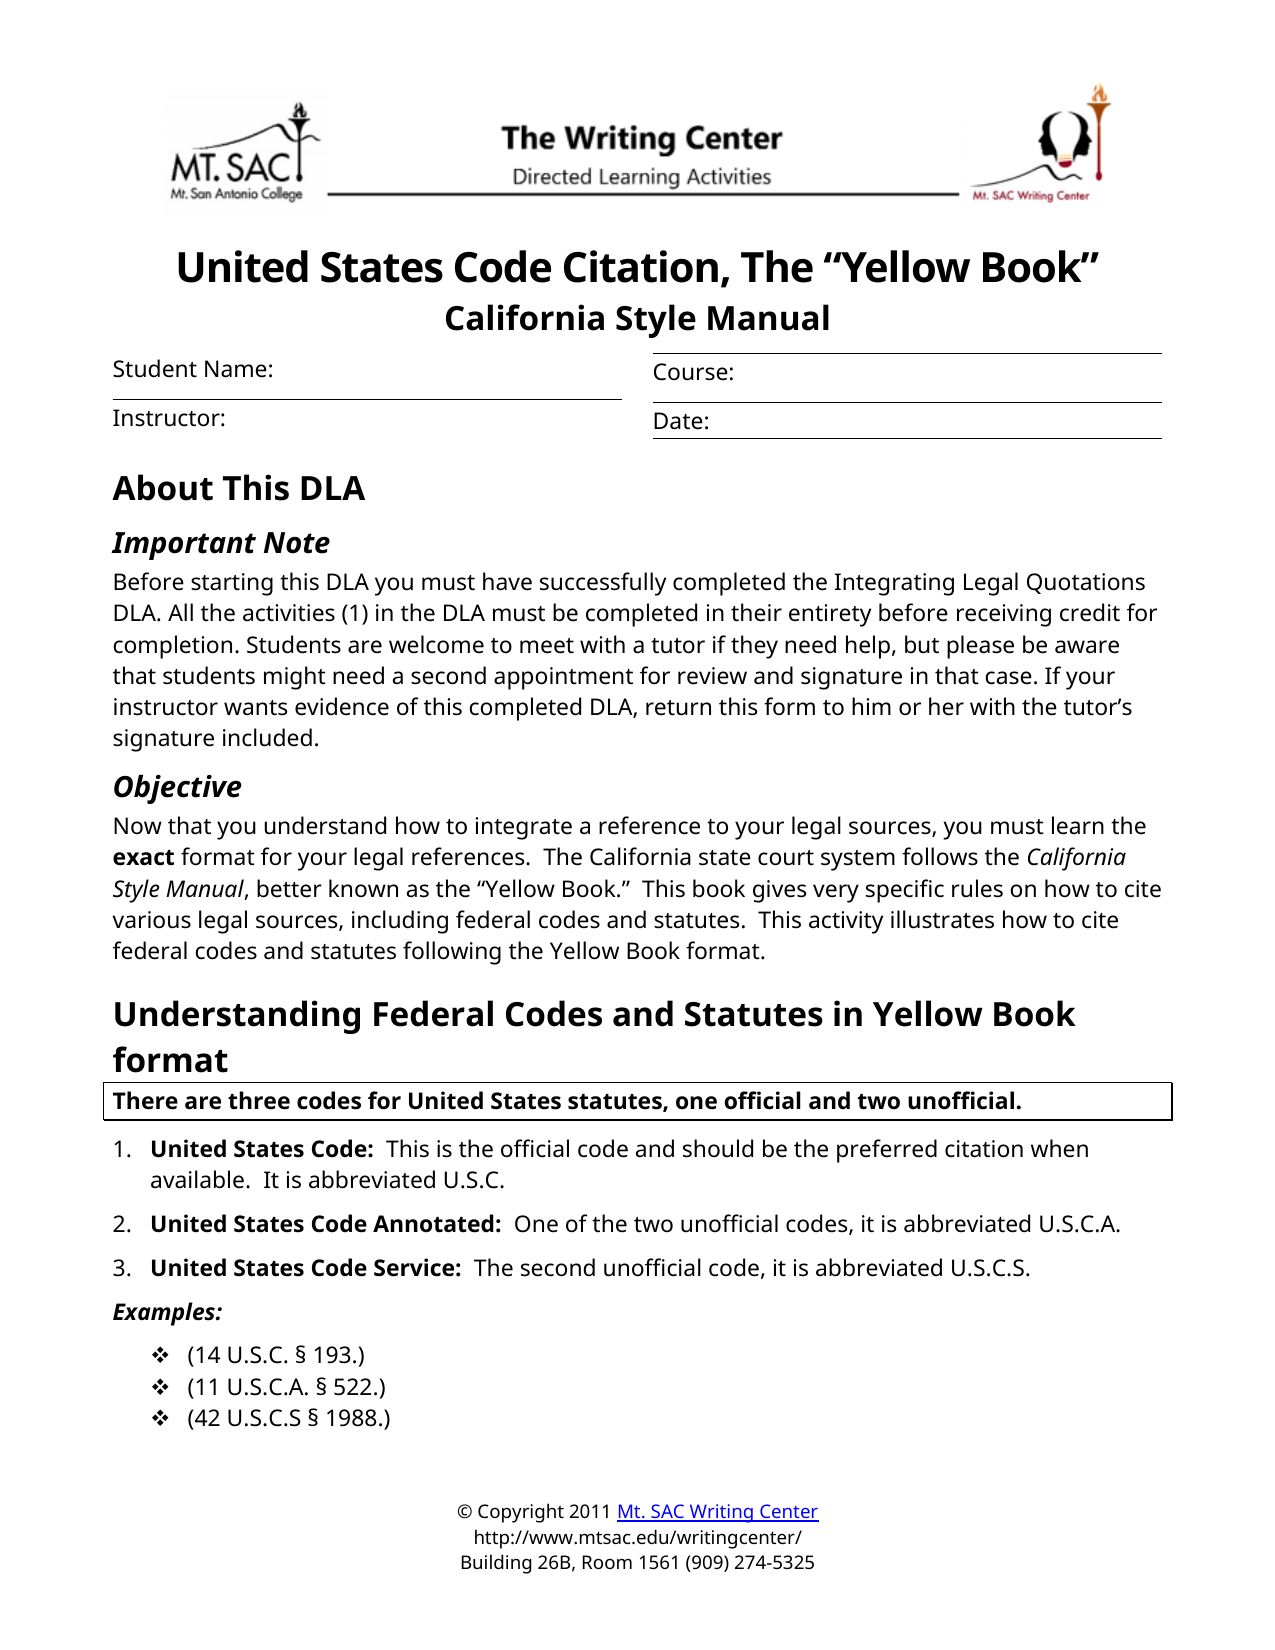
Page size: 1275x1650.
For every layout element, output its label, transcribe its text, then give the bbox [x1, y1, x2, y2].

text Date: [652, 403, 1162, 439]
list (11 U.S.C.A. § 522.) [150, 1371, 1162, 1402]
subtitle About This DLA [112, 464, 1162, 510]
picture [112, 75, 1163, 239]
text Examples: [112, 1296, 1162, 1327]
list United States Code Service: The second unofficial code, it is abbreviated U.S.C.S. [112, 1252, 1162, 1283]
subtitle California Style Manual [112, 295, 1162, 340]
text Before starting this DLA you must have successfully completed the Integrating Legal Quotations DLA. All the activities (1) in the DLA must be completed in their entirety before receiving credit for completion. Students are welcome to meet with a tutor if they need help, but please be aware that students might need a second appointment for review and signature in that case. If your instructor wants evidence of this completed DLA, return this form to him or her with the tutor’s signature included. [112, 566, 1162, 754]
subtitle Important Note [112, 522, 1162, 562]
list (14 U.S.C. § 193.) [150, 1339, 1162, 1371]
text Course: [652, 354, 1162, 389]
subtitle Understanding Federal Codes and Statutes in Yellow Book format [112, 991, 1162, 1082]
subtitle Objective [112, 766, 1162, 806]
title United States Code Citation, The “Yellow Book” [112, 239, 1162, 295]
text Instructor: [112, 400, 622, 435]
list United States Code: This is the official code and should be the preferred citation when available. It is abbreviated U.S.C. [112, 1133, 1162, 1196]
text Student Name: [112, 353, 622, 386]
text Now that you understand how to integrate a reference to your legal sources, you must learn the exact format for your legal references. The California state court system follows the California Style Manual, better known as the “Yellow Book.” This book gives very specific rules on how to cite various legal sources, including federal codes and statutes. This activity illustrates how to cite federal codes and statutes following the Yellow Book format. [112, 810, 1162, 966]
text There are three codes for United States statutes, one official and two unofficial. [104, 1083, 1171, 1119]
list United States Code Annotated: One of the two unofficial codes, it is abbreviated U.S.C.A. [112, 1208, 1162, 1239]
list (42 U.S.C.S § 1988.) [150, 1402, 1162, 1433]
